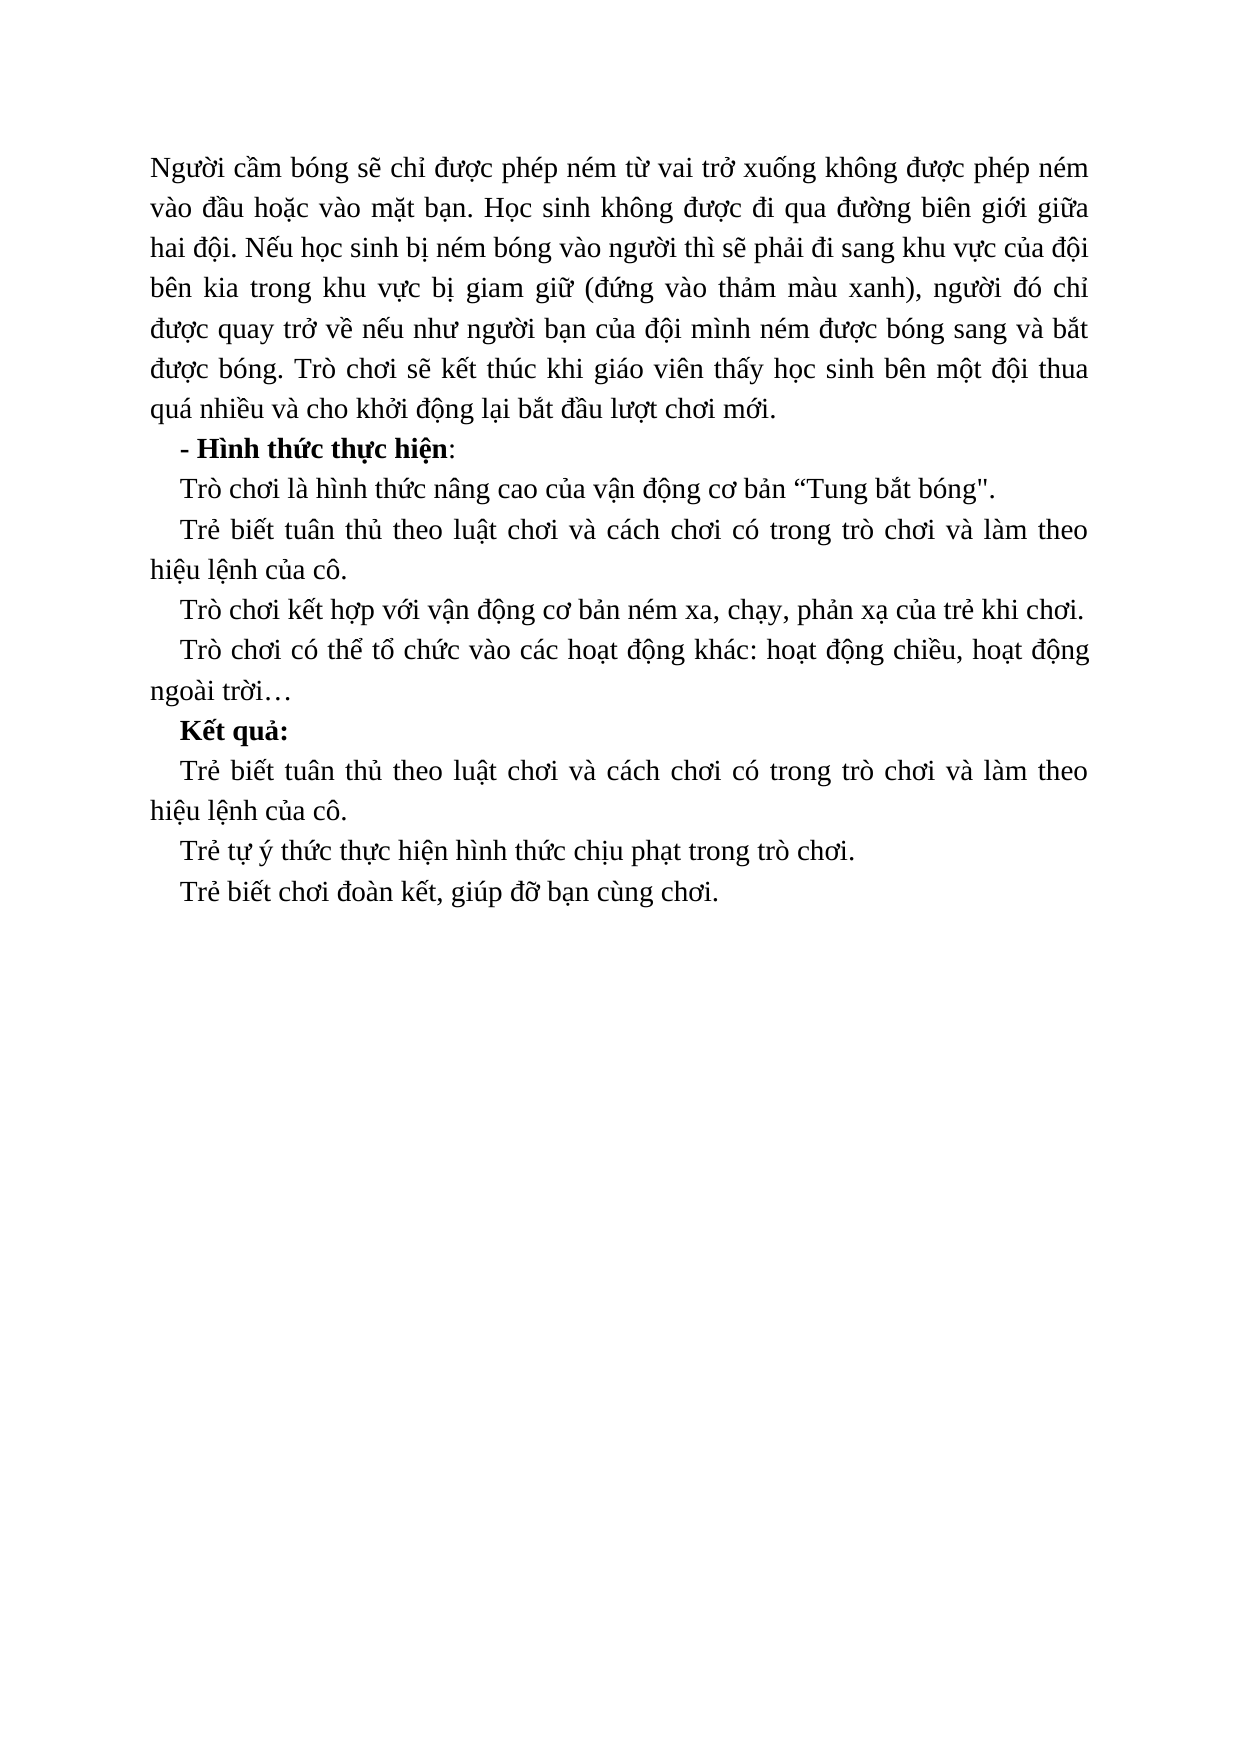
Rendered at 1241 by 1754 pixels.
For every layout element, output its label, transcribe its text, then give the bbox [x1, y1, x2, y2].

subtitle Trẻ biết tuân thủ theo luật chơi và cách chơi có trong trò chơi và làm theo hiệu lệnh của cô. [150, 753, 1090, 827]
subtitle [150, 150, 1090, 425]
subtitle Trò chơi có thể tổ chức vào các hoạt động khác: hoạt động chiều, hoạt động ngoài trời… [150, 632, 1090, 706]
subtitle Trò chơi kết hợp với vận động cơ bản ném xa, chạy, phản xạ của trẻ khi chơi. [150, 592, 1090, 626]
subtitle Trẻ biết tuân thủ theo luật chơi và cách chơi có trong trò chơi và làm theo hiệu lệnh của cô. [150, 512, 1090, 586]
subtitle Trẻ biết chơi đoàn kết, giúp đỡ bạn cùng chơi. [150, 874, 1090, 907]
subtitle Kết quả: [150, 713, 1090, 746]
subtitle Trẻ tự ý thức thực hiện hình thức chịu phạt trong trò chơi. [150, 833, 1090, 867]
subtitle Trò chơi là hình thức nâng cao của vận động cơ bản “Tung bắt bóng". [150, 472, 1090, 505]
subtitle - Hình thức thực hiện: [150, 431, 1090, 465]
